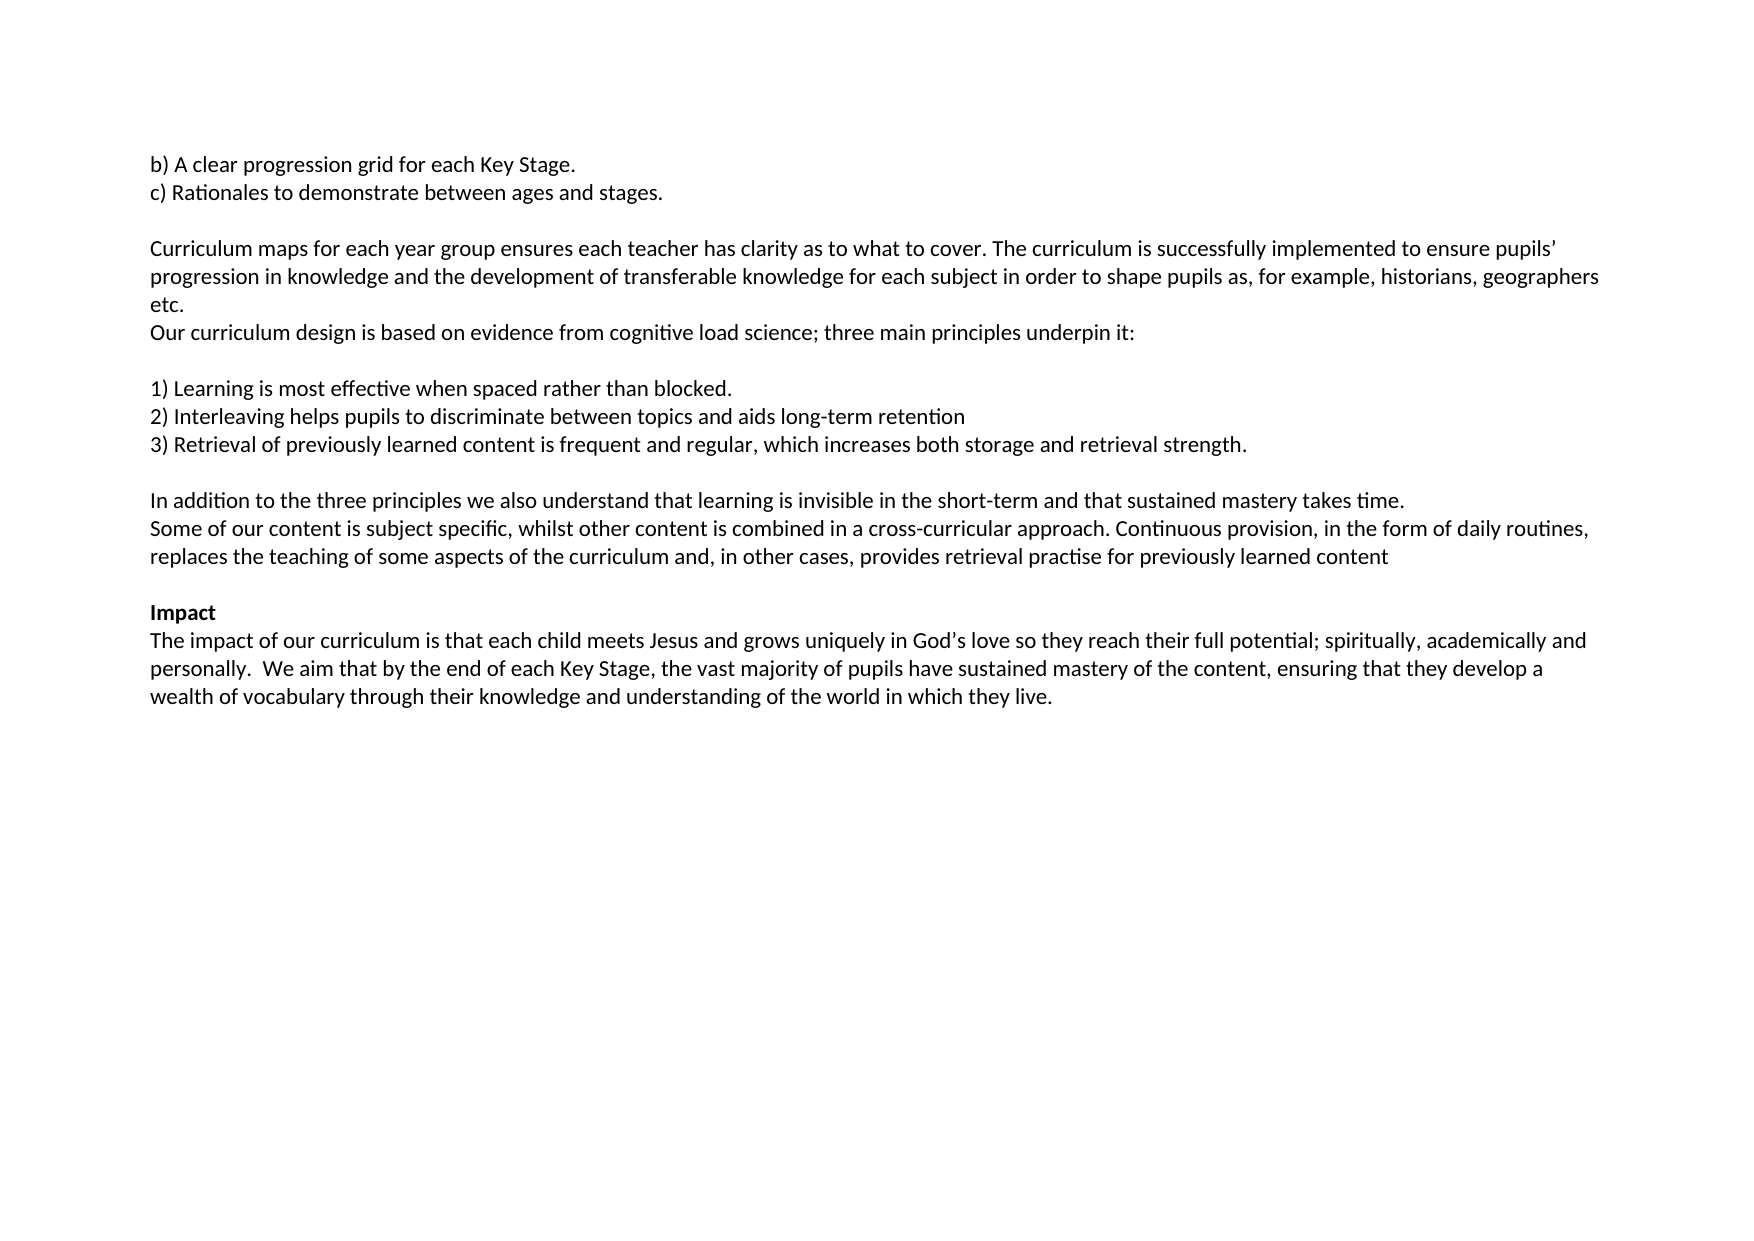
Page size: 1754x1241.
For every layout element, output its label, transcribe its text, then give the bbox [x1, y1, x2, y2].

text Impact [150, 598, 1604, 626]
text 1) Learning is most effective when spaced rather than blocked. [150, 374, 1604, 402]
text Curriculum maps for each year group ensures each teacher has clarity as to what to cover. The curriculum is successfully implemented to ensure pupils’ progression in knowledge and the development of transferable knowledge for each subject in order to shape pupils as, for example, historians, geographers etc. [150, 234, 1604, 318]
text 3) Retrieval of previously learned content is frequent and regular, which increases both storage and retrieval strength. [150, 430, 1604, 458]
text 2) Interleaving helps pupils to discriminate between topics and aids long-term retention [150, 402, 1604, 430]
text b) A clear progression grid for each Key Stage. [150, 150, 1604, 178]
text Our curriculum design is based on evidence from cognitive load science; three main principles underpin it: [150, 318, 1604, 346]
text In addition to the three principles we also understand that learning is invisible in the short-term and that sustained mastery takes time. [150, 486, 1604, 514]
text c) Rationales to demonstrate between ages and stages. [150, 178, 1604, 206]
text Some of our content is subject specific, whilst other content is combined in a cross-curricular approach. Continuous provision, in the form of daily routines, replaces the teaching of some aspects of the curriculum and, in other cases, provides retrieval practise for previously learned content [150, 514, 1604, 570]
text The impact of our curriculum is that each child meets Jesus and grows uniquely in God’s love so they reach their full potential; spiritually, academically and personally. We aim that by the end of each Key Stage, the vast majority of pupils have sustained mastery of the content, ensuring that they develop a wealth of vocabulary through their knowledge and understanding of the world in which they live. [150, 626, 1604, 710]
